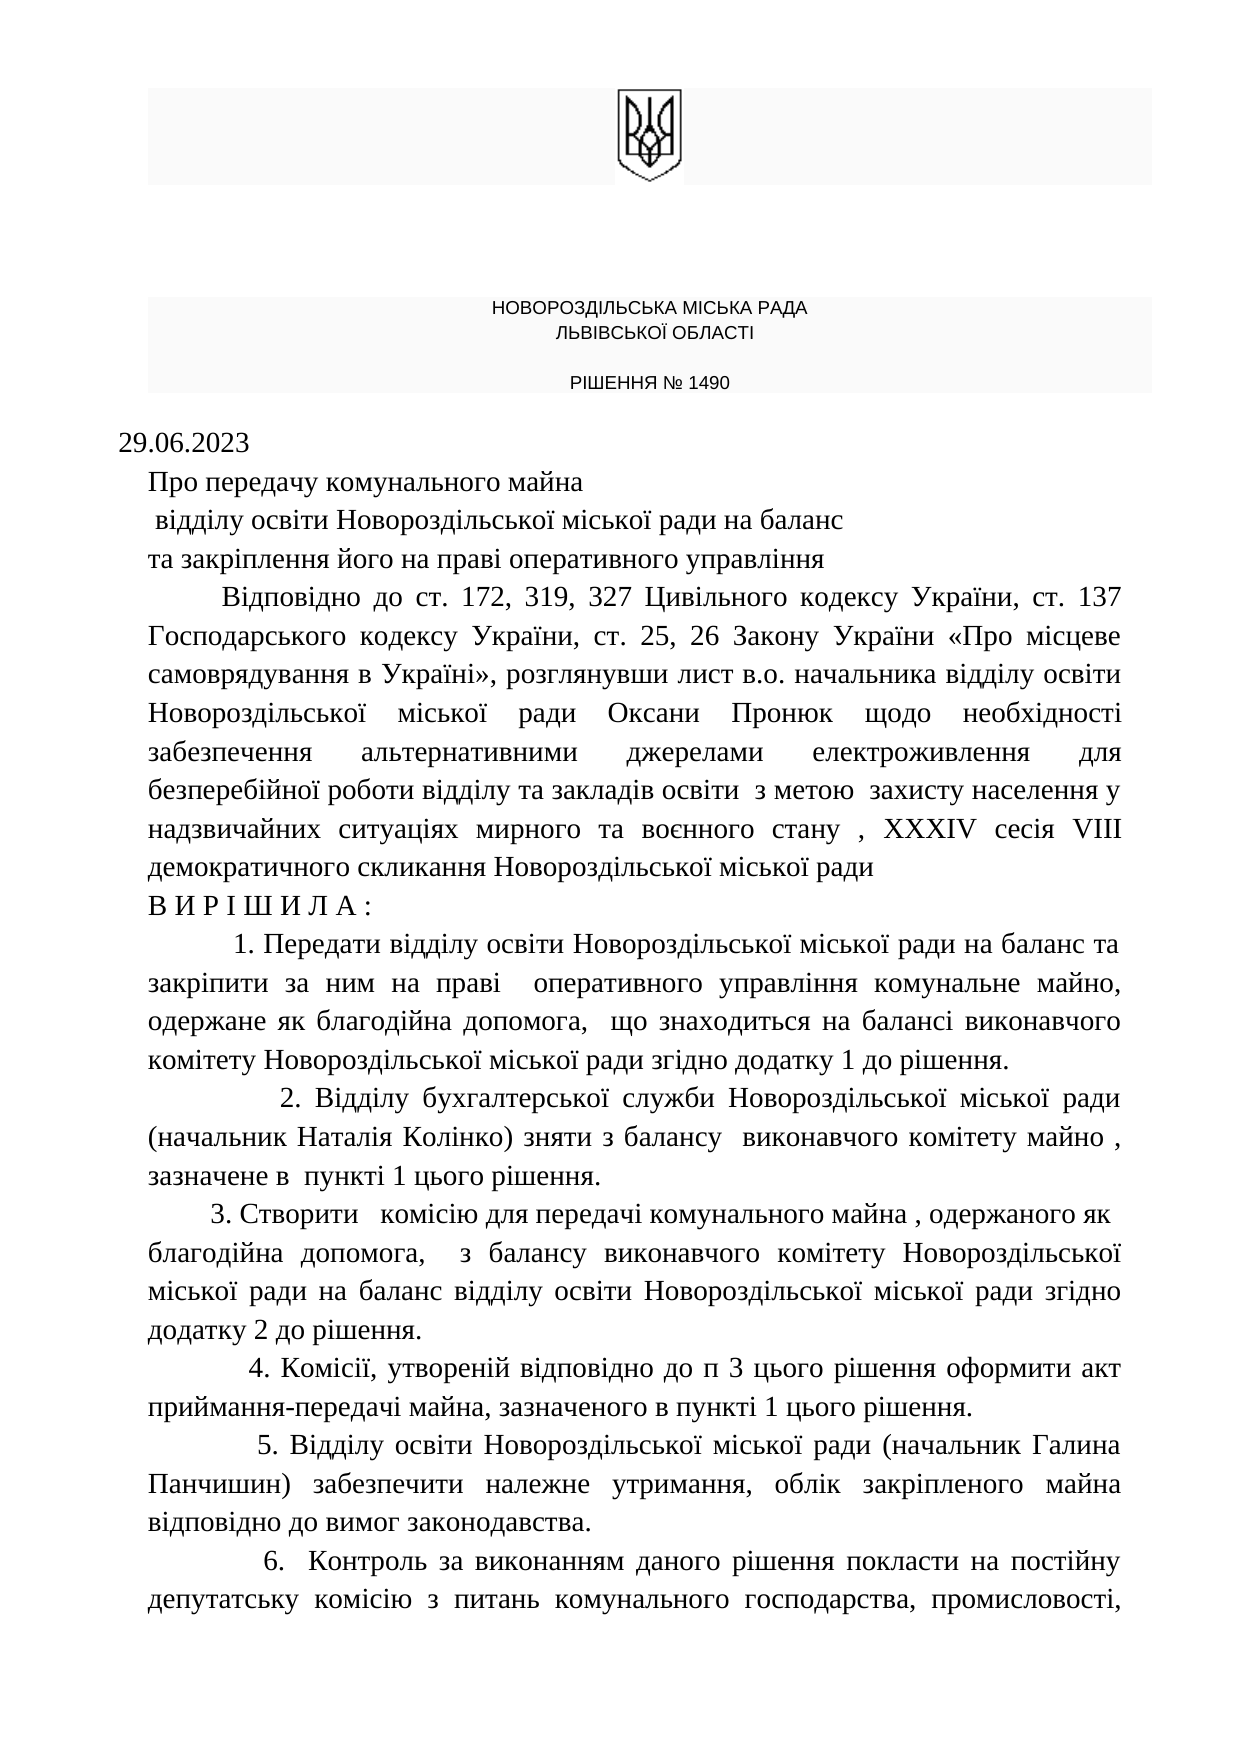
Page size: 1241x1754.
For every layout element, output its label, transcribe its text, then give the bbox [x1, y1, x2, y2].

text 3. Створити комісію для передачі комунального майна , одержаного як [210, 1196, 1122, 1230]
picture [615, 88, 685, 185]
text 1. Передати відділу освіти Новороздільської міської ради на баланс та закріпити за ним на праві оперативного управління комунальне майно, одержане як благодійна допомога, що знаходиться на балансі виконавчого комітету Новороздільської міської ради згідно додатку 1 до рішення. [148, 926, 1122, 1076]
text НОВОРОЗДІЛЬСЬКА МІСЬКА РАДА ЛЬВІВСЬКОЇ ОБЛАСТІ РІШЕННЯ № 1490 [148, 297, 1152, 393]
text 4. Комісії, утвореній відповідно до п 3 цього рішення оформити акт приймання-передачі майна, зазначеного в пункті 1 цього рішення. [148, 1350, 1122, 1422]
text відділу освіти Новороздільської міської ради на баланс [148, 502, 1122, 536]
text та закріплення його на праві оперативного управління [148, 541, 1122, 574]
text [148, 1543, 1122, 1615]
text Відповідно до ст. 172, 319, 327 Цивільного кодексу України, ст. 137 Господарського кодексу України, ст. 25, 26 Закону України «Про місцеве самоврядування в Україні», розглянувши лист в.о. начальника відділу освіти Новороздільської міської ради Оксани Пронюк щодо необхідності забезпечення альтернативними джерелами електроживлення для безперебійної роботи відділу та закладів освіти з метою захисту населення у надзвичайних ситуаціях мирного та воєнного стану , XXXIV сесія VIІI демократичного скликання Новороздільської міської ради [148, 579, 1122, 883]
text благодійна допомога, з балансу виконавчого комітету Новороздільської міської ради на баланс відділу освіти Новороздільської міської ради згідно додатку 2 до рішення. [148, 1235, 1122, 1345]
text 5. Відділу освіти Новороздільської міської ради (начальник Галина Панчишин) забезпечити належне утримання, облік закріпленого майна відповідно до вимог законодавства. [148, 1427, 1122, 1538]
text 29.06.2023 [118, 425, 1107, 459]
text В И Р І Ш И Л А : [148, 888, 1122, 921]
text Про передачу комунального майна [148, 464, 1122, 497]
text 2. Відділу бухгалтерської служби Новороздільської міської ради (начальник Наталія Колінко) зняти з балансу виконавчого комітету майно , зазначене в пункті 1 цього рішення. [148, 1081, 1122, 1191]
